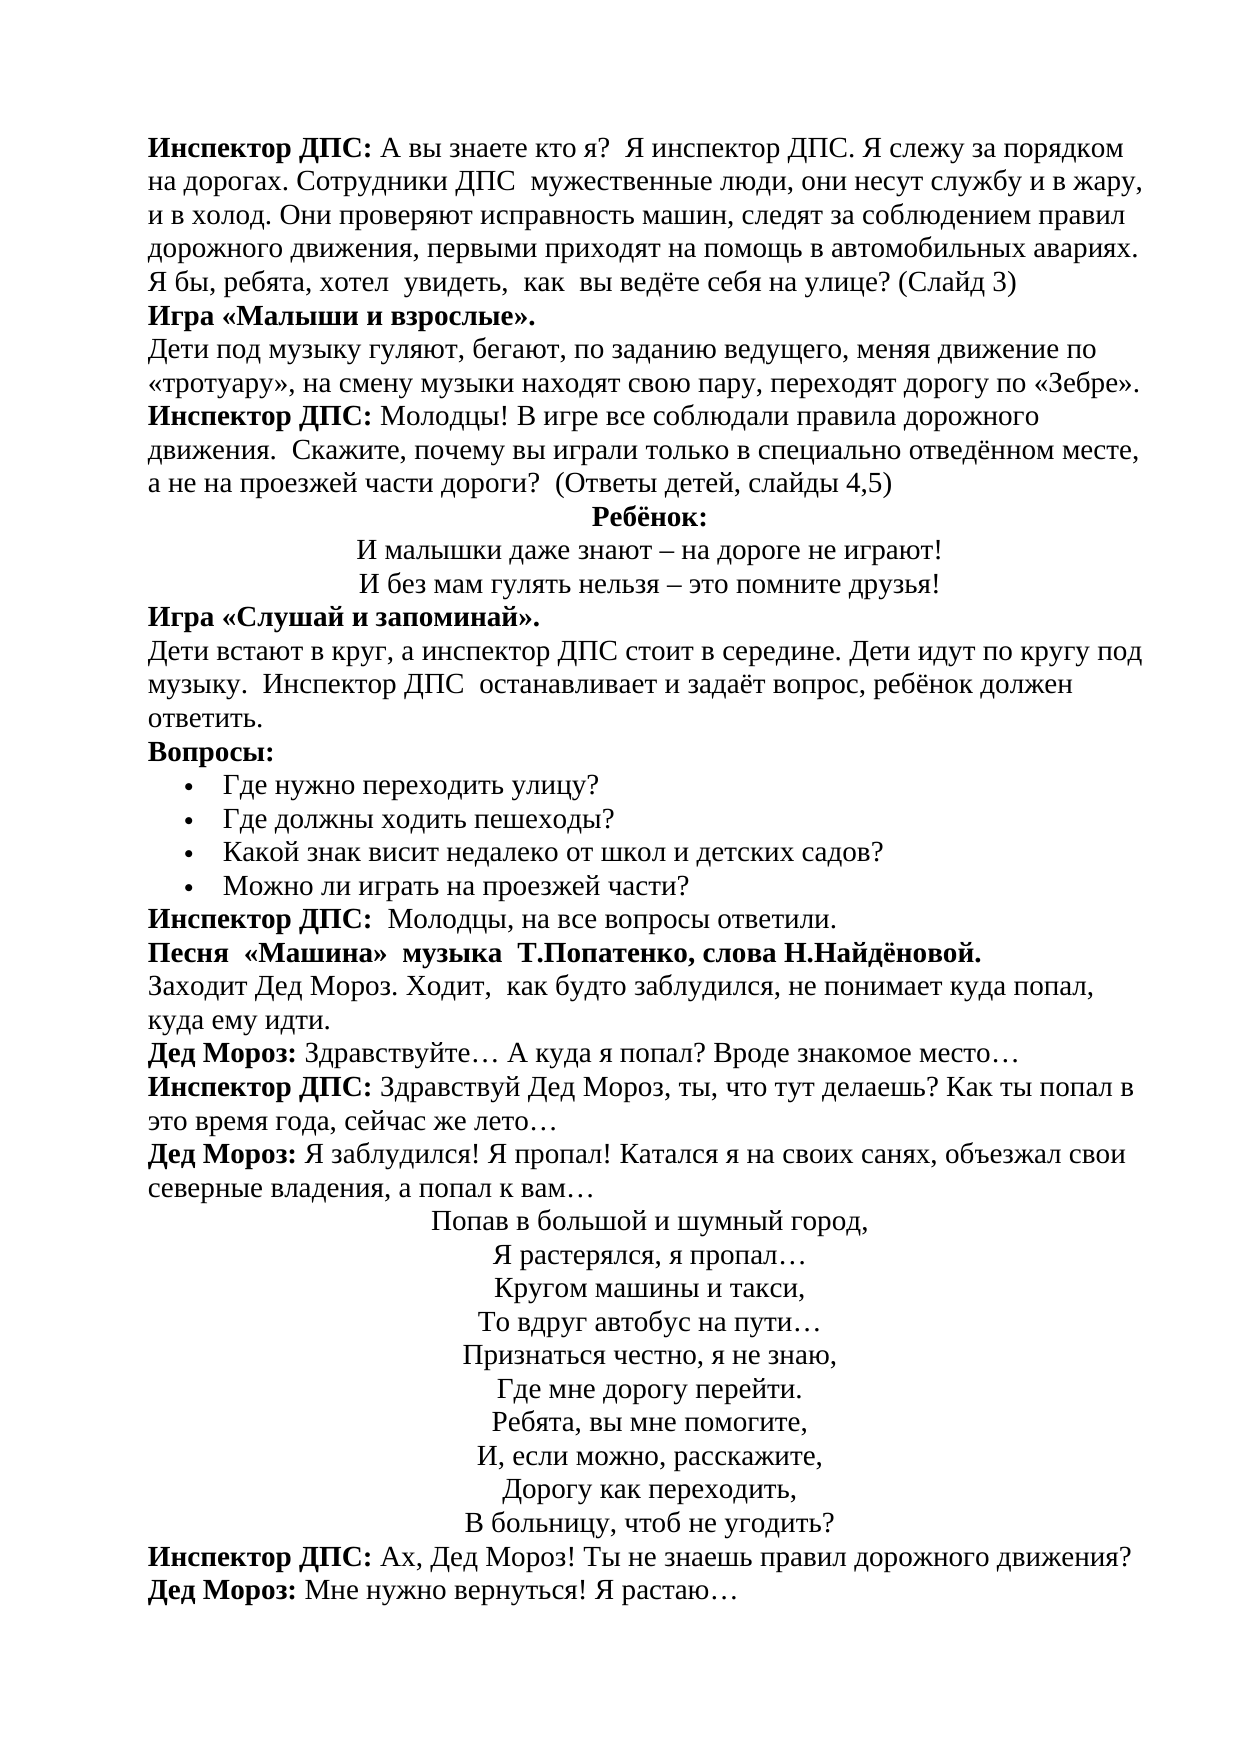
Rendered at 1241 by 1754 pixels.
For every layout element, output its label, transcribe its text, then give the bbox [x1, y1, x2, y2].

list Можно ли играть на проезжей части? [185, 868, 1152, 901]
text Я растерялся, я пропал… [148, 1237, 1152, 1270]
text И без мам гулять нельзя – это помните друзья! [148, 566, 1152, 599]
text То вдруг автобус на пути… [148, 1304, 1152, 1337]
text Дед Мороз: Мне нужно вернуться! Я растаю… [148, 1572, 1152, 1606]
text И, если можно, расскажите, [148, 1438, 1152, 1472]
list Где нужно переходить улицу? [185, 767, 1152, 801]
text Попав в большой и шумный город, [148, 1203, 1152, 1237]
text Инспектор ДПС: Молодцы, на все вопросы ответили. [148, 901, 1152, 935]
text И малышки даже знают – на дороге не играют! [148, 532, 1152, 566]
text В больницу, чтоб не угодить? [148, 1505, 1152, 1539]
text Ребёнок: [148, 499, 1152, 532]
text Игра «Слушай и запоминай». [148, 599, 1152, 633]
text Ребята, вы мне помогите, [148, 1404, 1152, 1438]
text Вопросы: [148, 734, 1152, 767]
text Инспектор ДПС: Молодцы! В игре все соблюдали правила дорожного движения. Скажите, почему вы играли только в специально отведённом месте, а не на проезжей части дороги? (Ответы детей, слайды 4,5) [148, 398, 1152, 499]
text Дед Мороз: Я заблудился! Я пропал! Катался я на своих санях, объезжал свои северные владения, а попал к вам… [148, 1136, 1152, 1203]
text Кругом машины и такси, [148, 1270, 1152, 1304]
text Песня «Машина» музыка Т.Попатенко, слова Н.Найдёновой. [148, 935, 1152, 968]
list Где должны ходить пешеходы? [185, 801, 1152, 834]
text Инспектор ДПС: Ах, Дед Мороз! Ты не знаешь правил дорожного движения? [148, 1539, 1152, 1572]
list Какой знак висит недалеко от школ и детских садов? [185, 834, 1152, 868]
text Инспектор ДПС: Здравствуй Дед Мороз, ты, что тут делаешь? Как ты попал в это время года, сейчас же лето… [148, 1069, 1152, 1136]
text Дети под музыку гуляют, бегают, по заданию ведущего, меняя движение по «тротуару», на смену музыки находят свою пару, переходят дорогу по «Зебре». [148, 331, 1152, 398]
text Инспектор ДПС: А вы знаете кто я? Я инспектор ДПС. Я слежу за порядком на дорогах. Сотрудники ДПС мужественные люди, они несут службу и в жару, и в холод. Они проверяют исправность машин, следят за соблюдением правил дорожного движения, первыми приходят на помощь в автомобильных авариях. Я бы, ребята, хотел увидеть, как вы ведёте себя на улице? (Слайд 3) [148, 130, 1152, 298]
text Дорогу как переходить, [148, 1472, 1152, 1505]
text Дети встают в круг, а инспектор ДПС стоит в середине. Дети идут по кругу под музыку. Инспектор ДПС останавливает и задаёт вопрос, ребёнок должен ответить. [148, 633, 1152, 734]
text Где мне дорогу перейти. [148, 1371, 1152, 1404]
text Признаться честно, я не знаю, [148, 1337, 1152, 1371]
text Заходит Дед Мороз. Ходит, как будто заблудился, не понимает куда попал, куда ему идти. [148, 968, 1152, 1036]
text Игра «Малыши и взрослые». [148, 298, 1152, 331]
text Дед Мороз: Здравствуйте… А куда я попал? Вроде знакомое место… [148, 1036, 1152, 1069]
